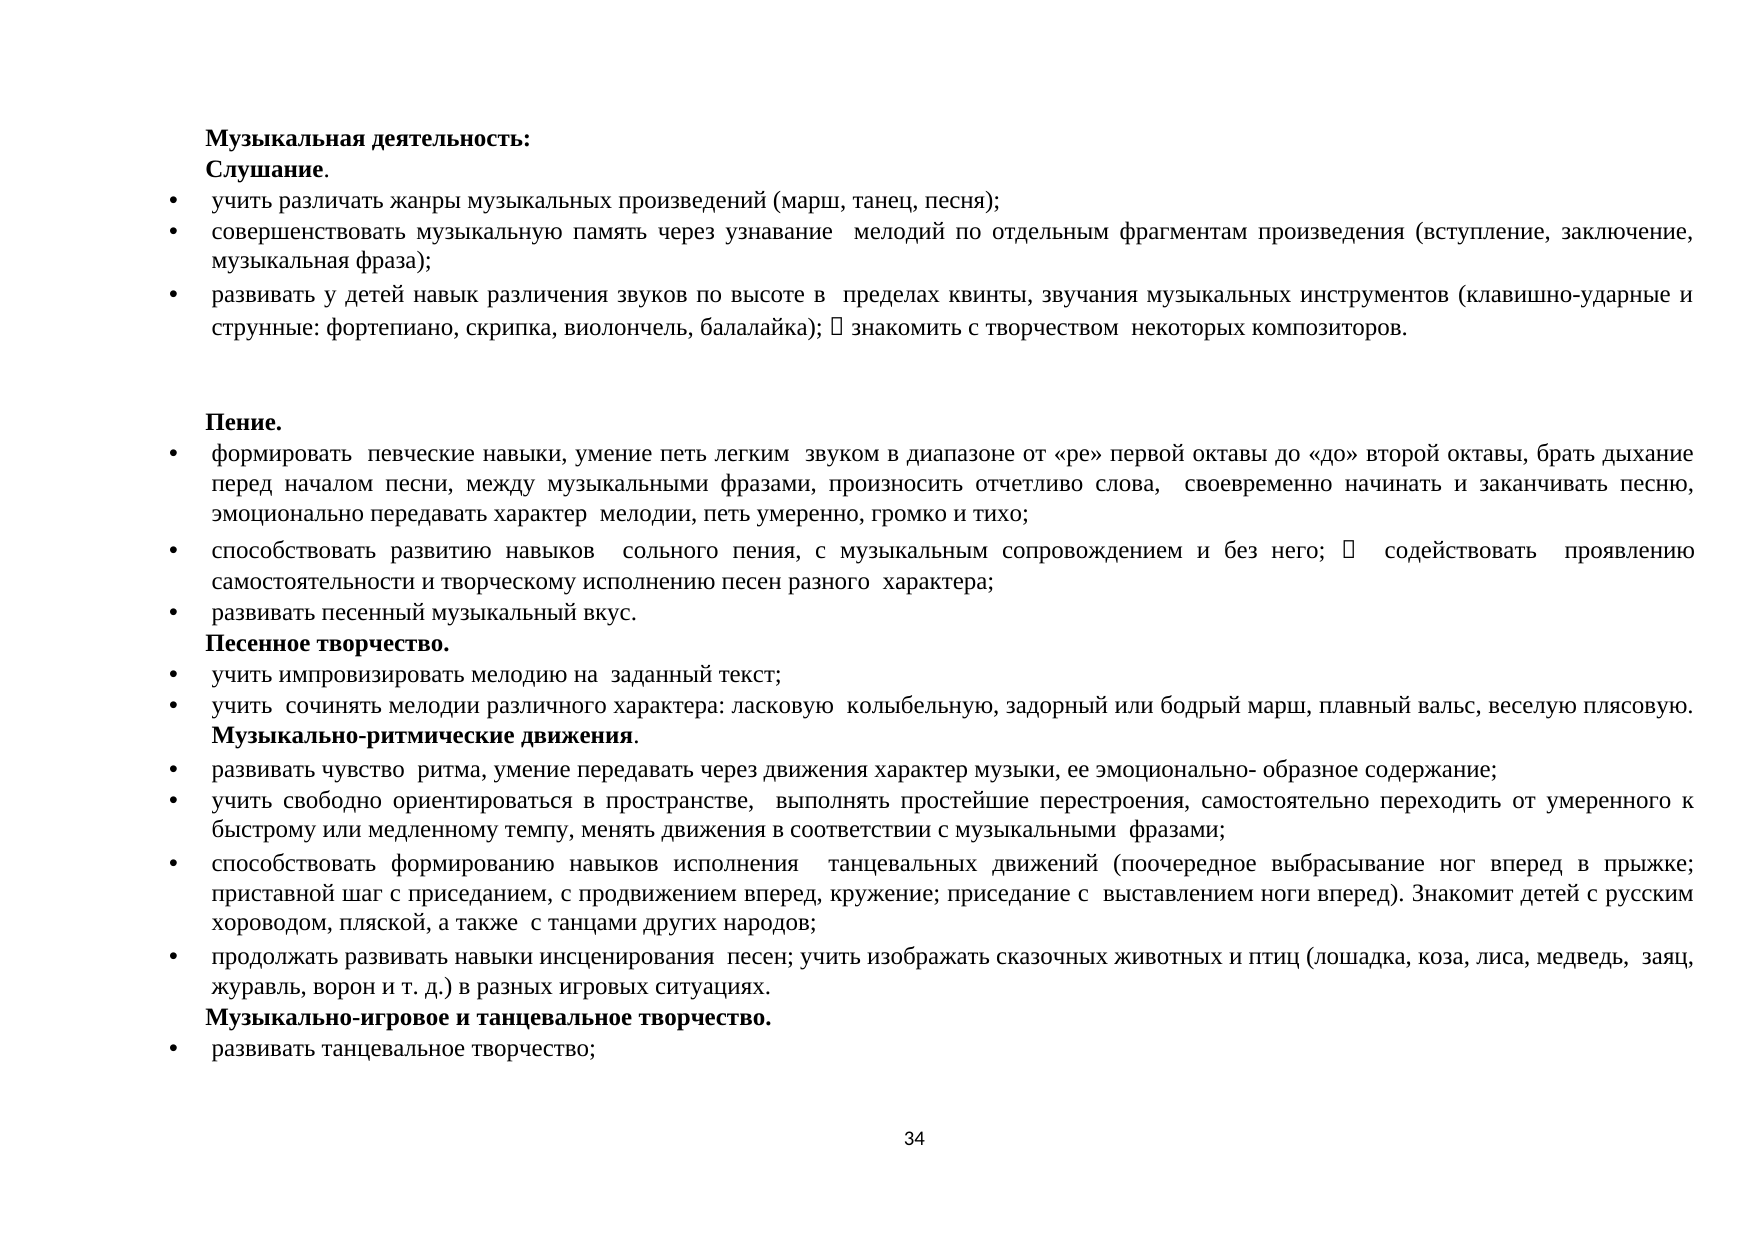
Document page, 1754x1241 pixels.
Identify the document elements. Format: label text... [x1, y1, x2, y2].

list совершенствовать музыкальную память через узнавание мелодий по отдельным фрагментам произведения (вступление, заключение, музыкальная фраза); [169, 216, 1695, 274]
list формировать певческие навыки, умение петь легким звуком в диапазоне от «ре» первой октавы до «до» второй октавы, брать дыхание перед началом песни, между музыкальными фразами, произносить отчетливо слова, своевременно начинать и заканчивать песню, эмоционально передавать характер мелодии, петь умеренно, громко и тихо; [169, 438, 1695, 526]
list способствовать формированию навыков исполнения танцевальных движений (поочередное выбрасывание ног вперед в прыжке; приставной шаг с приседанием, с продвижением вперед, кружение; приседание с выставлением ноги вперед). Знакомит детей с русским хороводом, пляской, а также с танцами других народов; [169, 848, 1695, 936]
list учить различать жанры музыкальных произведений (марш, танец, песня); [169, 184, 1695, 213]
text Пение. [205, 407, 1696, 436]
text Песенное творчество. [205, 628, 1696, 657]
list продолжать развивать навыки инсценирования песен; учить изображать сказочных животных и птиц (лошадка, коза, лиса, медведь, заяц, журавль, ворон и т. д.) в разных игровых ситуациях. [169, 941, 1695, 999]
list развивать песенный музыкальный вкус. [169, 597, 1695, 626]
list учить сочинять мелодии различного характера: ласковую колыбельную, задорный или бодрый марш, плавный вальс, веселую плясовую. Музыкально-ритмические движения. [169, 690, 1695, 749]
text Музыкально-игровое и танцевальное творчество. [205, 1002, 1696, 1031]
text Музыкальная деятельность: [205, 123, 1696, 151]
list развивать танцевальное творчество; [169, 1033, 1695, 1062]
list развивать чувство ритма, умение передавать через движения характер музыки, ее эмоционально- образное содержание; [169, 754, 1695, 783]
list учить импровизировать мелодию на заданный текст; [169, 659, 1695, 688]
text Слушание. [205, 154, 1696, 182]
list учить свободно ориентироваться в пространстве, выполнять простейшие перестроения, самостоятельно переходить от умеренного к быстрому или медленному темпу, менять движения в соответствии с музыкальными фразами; [169, 785, 1695, 843]
list способствовать развитию навыков сольного пения, с музыкальным сопровождением и без него;  содействовать проявлению самостоятельности и творческому исполнению песен разного характера; [169, 531, 1695, 595]
list развивать у детей навык различения звуков по высоте в пределах квинты, звучания музыкальных инструментов (клавишно-ударные и струнные: фортепиано, скрипка, виолончель, балалайка);  знакомить с творчеством некоторых композиторов. [169, 279, 1695, 343]
